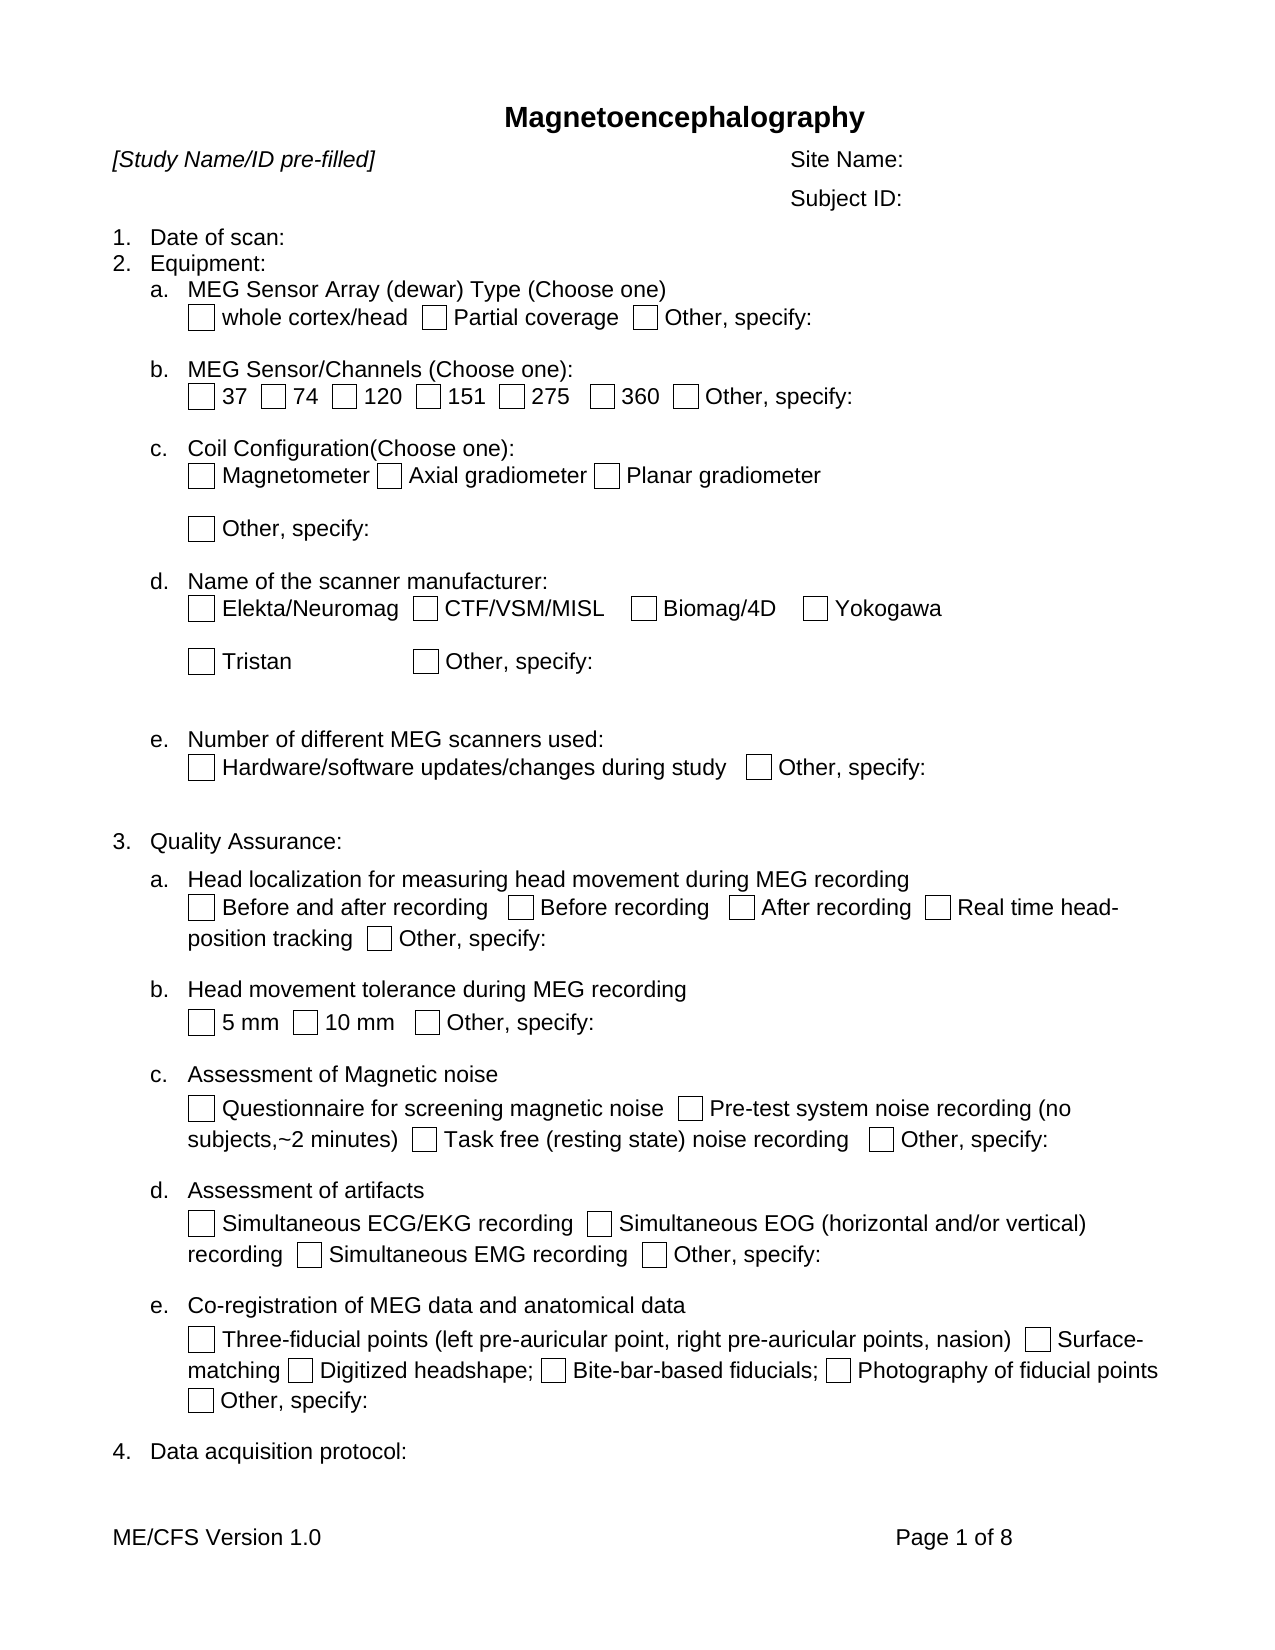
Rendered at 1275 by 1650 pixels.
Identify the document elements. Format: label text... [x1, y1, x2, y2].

list MEG Sensor/Channels (Choose one): [150, 356, 1162, 382]
list Name of the scanner manufacturer: [150, 568, 1162, 594]
list MEG Sensor Array (dewar) Type (Choose one) [150, 276, 1162, 303]
list Co-registration of MEG data and anatomical data [150, 1292, 1162, 1319]
list Head localization for measuring head movement during MEG recording [150, 866, 1162, 893]
text Hardware/software updates/changes during study Other, specify: [187, 753, 1162, 781]
text Tristan Other, specify: [187, 647, 1162, 675]
text Questionnaire for screening magnetic noise Pre-test system noise recording (no subjects,~2 minutes) Task free (resting state) noise recording Other, specify: [187, 1094, 1162, 1152]
list Head movement tolerance during MEG recording [150, 976, 1162, 1002]
text Magnetometer Axial gradiometer Planar gradiometer [187, 462, 1162, 489]
list Coil Configuration(Choose one): [150, 435, 1162, 462]
list Date of scan: [112, 224, 1162, 250]
text Simultaneous ECG/EKG recording Simultaneous EOG (horizontal and/or vertical) recording Simultaneous EMG recording Other, specify: [187, 1209, 1162, 1268]
list Quality Assurance: [112, 828, 1162, 854]
text whole cortex/head Partial coverage Other, specify: [187, 303, 1162, 331]
text 5 mm 10 mm Other, specify: [187, 1008, 1162, 1036]
text Other, specify: [187, 514, 1162, 543]
list Data acquisition protocol: [112, 1438, 1162, 1464]
list Assessment of Magnetic noise [150, 1061, 1162, 1088]
list Number of different MEG scanners used: [150, 726, 1162, 753]
text Before and after recording Before recording After recording Real time head-position tracking Other, specify: [187, 893, 1162, 951]
text 37 74 120 151 275 360 Other, specify: [187, 382, 1162, 410]
list Assessment of artifacts [150, 1177, 1162, 1203]
text Elekta/Neuromag CTF/VSM/MISL Biomag/4D Yokogawa [187, 594, 1162, 622]
text Three-fiducial points (left pre-auricular point, right pre-auricular points, nasion) Surface-matching Digitized headshape; Bite-bar-based fiducials; Photography of fiducial points Other, specify: [187, 1325, 1162, 1413]
list Equipment: [112, 250, 1162, 276]
